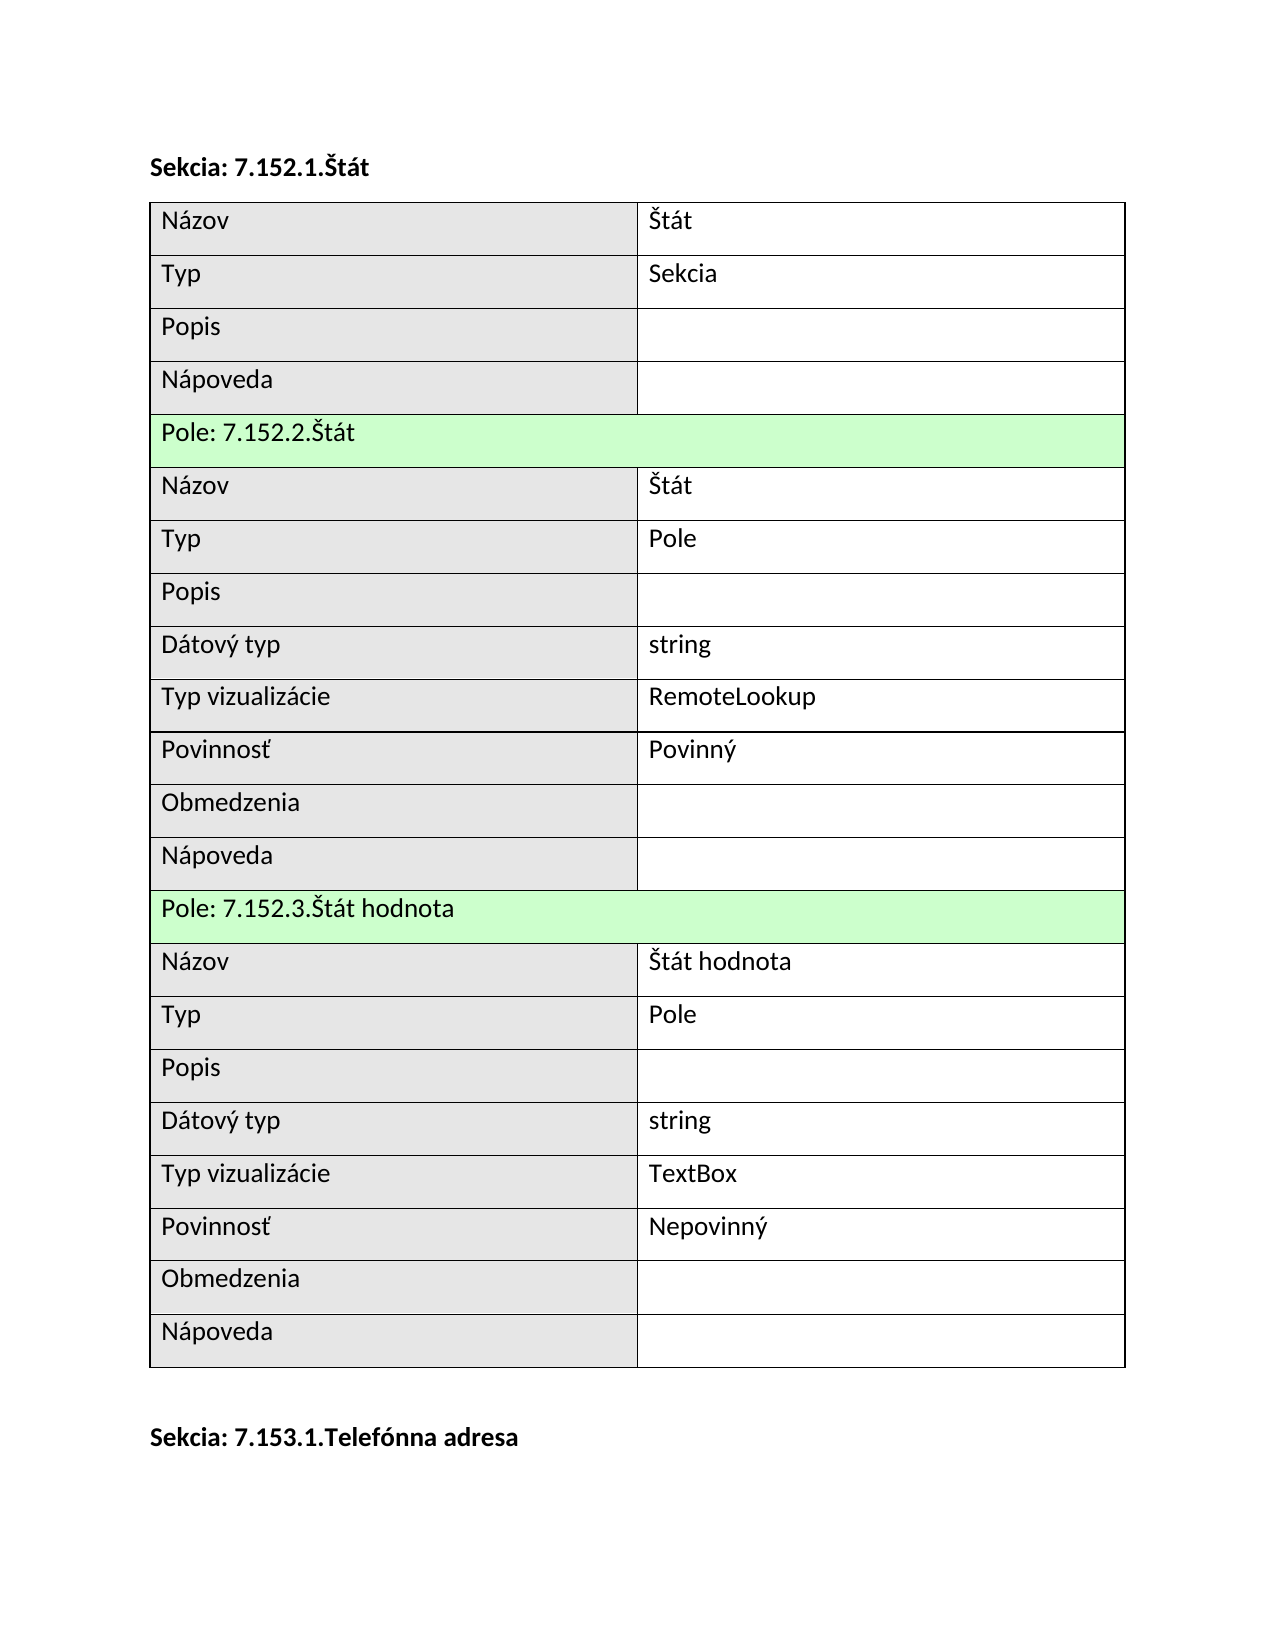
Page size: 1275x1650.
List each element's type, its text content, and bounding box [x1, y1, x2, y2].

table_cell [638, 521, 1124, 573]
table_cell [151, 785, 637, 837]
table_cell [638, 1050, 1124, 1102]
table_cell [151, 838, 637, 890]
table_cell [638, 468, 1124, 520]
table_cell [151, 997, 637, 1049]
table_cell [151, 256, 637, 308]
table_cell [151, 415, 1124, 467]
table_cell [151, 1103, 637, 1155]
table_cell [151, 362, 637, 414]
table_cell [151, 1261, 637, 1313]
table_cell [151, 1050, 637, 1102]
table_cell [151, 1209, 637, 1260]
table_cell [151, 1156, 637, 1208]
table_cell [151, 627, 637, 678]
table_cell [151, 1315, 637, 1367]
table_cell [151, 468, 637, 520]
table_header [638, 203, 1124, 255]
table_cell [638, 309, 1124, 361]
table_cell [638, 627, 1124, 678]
text Sekcia: 7.153.1.Telefónna adresa [150, 1420, 1125, 1453]
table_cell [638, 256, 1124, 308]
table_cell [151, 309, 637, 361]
text Sekcia: 7.152.1.Štát [150, 150, 1125, 183]
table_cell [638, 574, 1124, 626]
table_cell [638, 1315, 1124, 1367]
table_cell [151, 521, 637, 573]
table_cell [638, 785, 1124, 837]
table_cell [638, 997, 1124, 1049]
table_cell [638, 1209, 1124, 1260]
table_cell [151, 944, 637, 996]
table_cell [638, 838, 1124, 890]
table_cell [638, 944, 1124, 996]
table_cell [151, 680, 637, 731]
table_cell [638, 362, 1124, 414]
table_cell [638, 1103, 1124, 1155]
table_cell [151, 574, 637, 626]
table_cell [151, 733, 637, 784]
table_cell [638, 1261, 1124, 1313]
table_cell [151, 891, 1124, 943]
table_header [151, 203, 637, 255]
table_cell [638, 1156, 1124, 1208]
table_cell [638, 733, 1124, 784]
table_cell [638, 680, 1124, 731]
